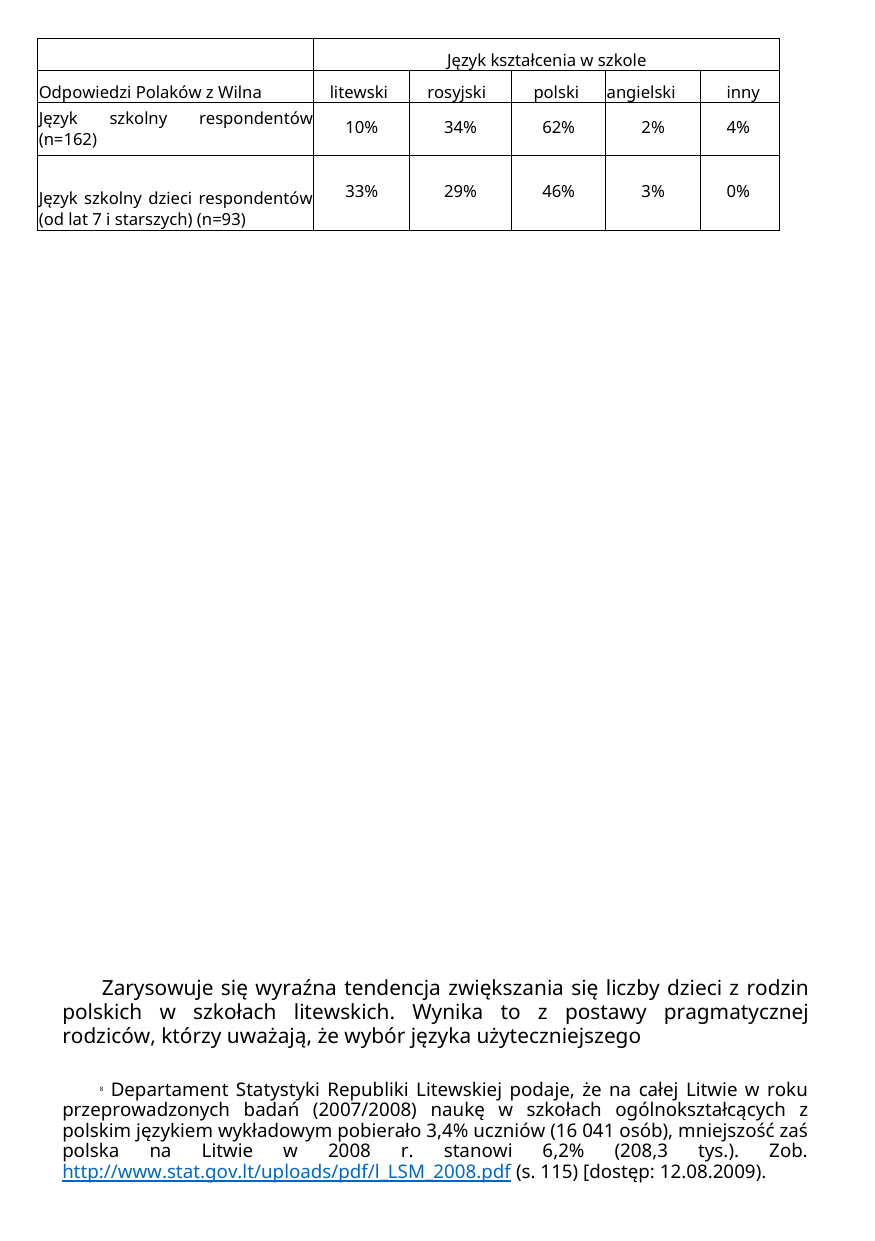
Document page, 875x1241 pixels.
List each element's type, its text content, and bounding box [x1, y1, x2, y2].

text Zarysowuje się wyraźna tendencja zwiększania się liczby dzieci z rodzin polskich w szkołach litewskich. Wynika to z postawy pragmatycznej rodziców, którzy uważają, że wybór języka użyteczniejszego [62, 975, 809, 1049]
table_cell 33% [314, 156, 409, 229]
table_cell Odpowiedzi Polaków z Wilna [38, 71, 313, 102]
table_cell 46% [512, 156, 605, 229]
table_cell litewski [314, 71, 409, 102]
table_cell inny [701, 71, 779, 102]
table_cell Język szkolny respondentów (n=162) [38, 103, 313, 155]
table_cell 0% [701, 156, 779, 229]
table_cell 2% [606, 103, 700, 155]
table_cell 62% [512, 103, 605, 155]
table_cell rosyjski [410, 71, 511, 102]
table_cell 10% [314, 103, 409, 155]
table_cell 29% [410, 156, 511, 229]
table_cell 34% [410, 103, 511, 155]
table_header Język kształcenia w szkole [314, 39, 779, 70]
table_cell 3% [606, 156, 700, 229]
table_cell Język szkolny dzieci respondentów (od lat 7 i starszych) (n=93) [38, 156, 313, 229]
table_cell 4% [701, 103, 779, 155]
table_cell angielski [606, 71, 700, 102]
table_cell polski [512, 71, 605, 102]
table_header [38, 39, 313, 70]
text 8 Departament Statystyki Republiki Litewskiej podaje, że na całej Litwie w roku przeprowadzonych badań (2007/2008) naukę w szkołach ogólnokształcących z polskim językiem wykładowym pobierało 3,4% uczniów (16 041 osób), mniejszość zaś polska na Litwie w 2008 r. stanowi 6,2% (208,3 tys.). Zob. http://www.stat.gov.lt/uploads/pdf/l_LSM_2008.pdf (s. 115) [dostęp: 12.08.2009). [62, 1080, 808, 1183]
